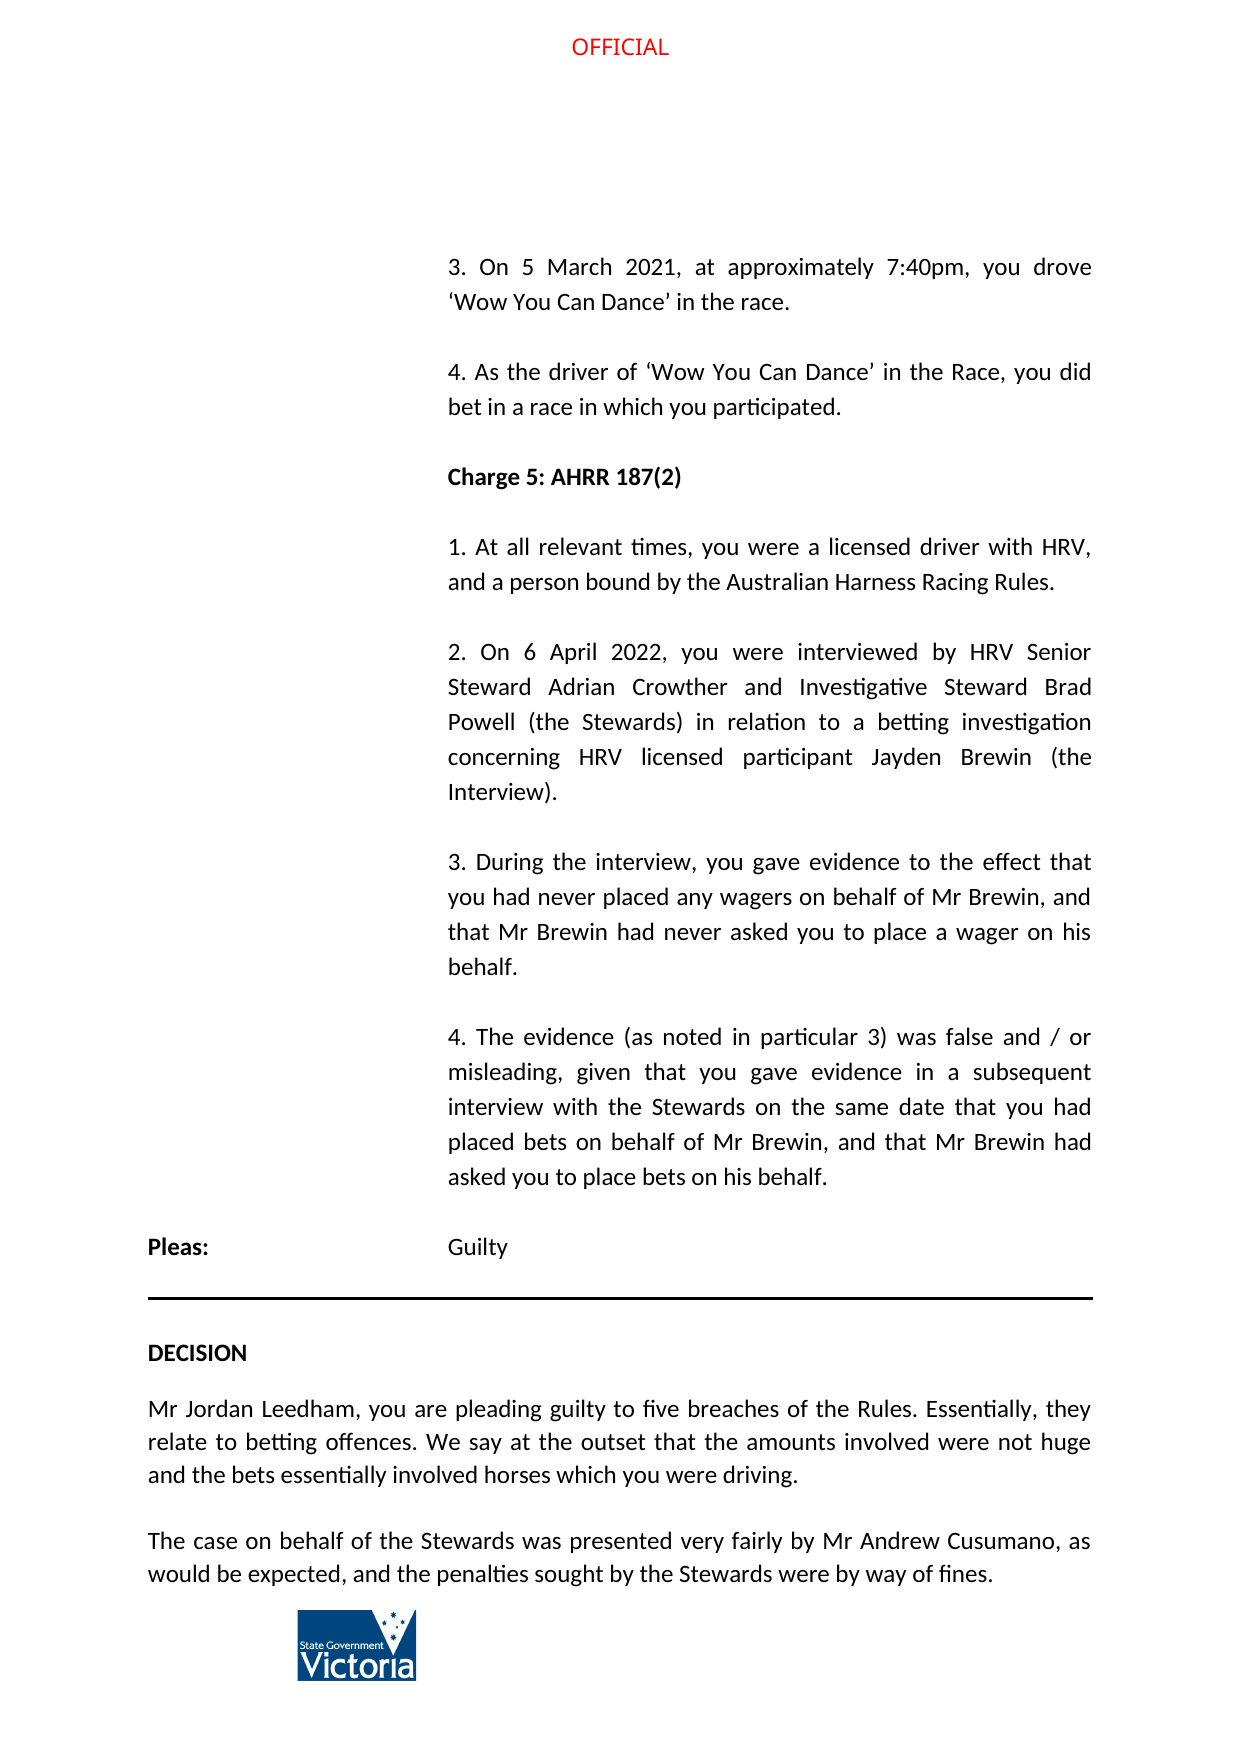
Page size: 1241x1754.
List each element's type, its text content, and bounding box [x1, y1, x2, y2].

text 4. As the driver of ‘Wow You Can Dance’ in the Race, you did bet in a race in which you participated. [448, 357, 1093, 422]
text 4. The evidence (as noted in particular 3) was false and / or misleading, given that you gave evidence in a subsequent interview with the Stewards on the same date that you had placed bets on behalf of Mr Brewin, and that Mr Brewin had asked you to place bets on his behalf. [448, 1022, 1093, 1192]
text The case on behalf of the Stewards was presented very fairly by Mr Andrew Cusumano, as would be expected, and the penalties sought by the Stewards were by way of fines. [148, 1525, 1093, 1588]
text 1. At all relevant times, you were a licensed driver with HRV, and a person bound by the Australian Harness Racing Rules. [448, 532, 1093, 597]
text DECISION [148, 1338, 1093, 1368]
text 3. On 5 March 2021, at approximately 7:40pm, you drove ‘Wow You Can Dance’ in the race. [448, 252, 1093, 317]
text 3. During the interview, you gave evidence to the effect that you had never placed any wagers on behalf of Mr Brewin, and that Mr Brewin had never asked you to place a wager on his behalf. [448, 847, 1093, 982]
text Charge 5: AHRR 187(2) [448, 462, 1093, 492]
text Mr Jordan Leedham, you are pleading guilty to five breaches of the Rules. Essentially, they relate to betting offences. We say at the outset that the amounts involved were not huge and the bets essentially involved horses which you were driving. [148, 1393, 1093, 1490]
text 2. On 6 April 2022, you were interviewed by HRV Senior Steward Adrian Crowther and Investigative Steward Brad Powell (the Stewards) in relation to a betting investigation concerning HRV licensed participant Jayden Brewin (the Interview). [448, 637, 1093, 807]
picture [297, 1610, 417, 1681]
text Pleas: Guilty [148, 1232, 1093, 1262]
